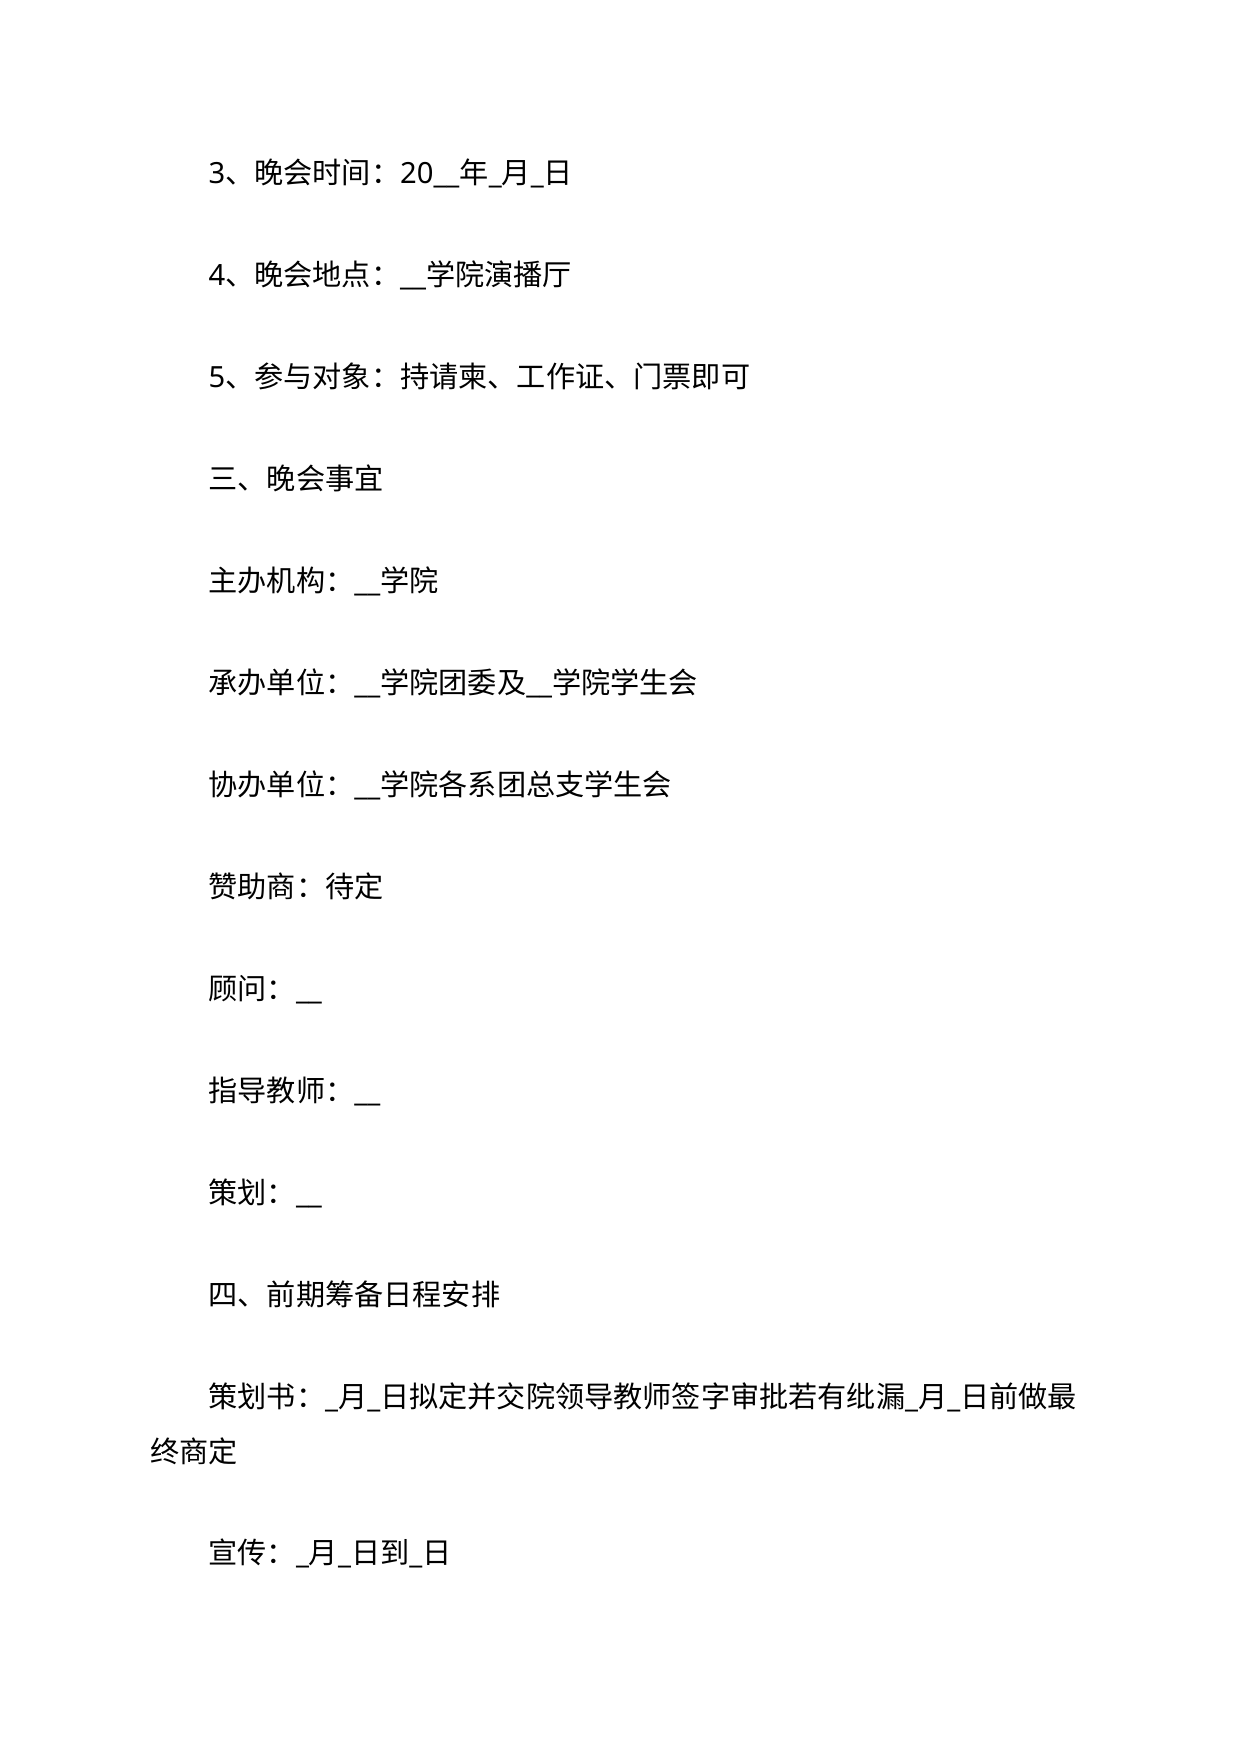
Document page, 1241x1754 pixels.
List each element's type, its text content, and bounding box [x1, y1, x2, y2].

text 赞助商：待定 [150, 864, 1090, 906]
text 策划书：_月_日拟定并交院领导教师签字审批若有纰漏_月_日前做最终商定 [150, 1373, 1090, 1470]
text 宣传：_月_日到_日 [150, 1530, 1090, 1572]
text 4、晚会地点：__学院演播厅 [150, 252, 1090, 294]
text 顾问：__ [150, 965, 1090, 1008]
text 三、晚会事宜 [150, 456, 1090, 498]
text 承办单位：__学院团委及__学院学生会 [150, 660, 1090, 702]
text 四、前期筹备日程安排 [150, 1271, 1090, 1314]
text 主办机构：__学院 [150, 558, 1090, 600]
text 协办单位：__学院各系团总支学生会 [150, 762, 1090, 804]
text 指导教师：__ [150, 1067, 1090, 1110]
text 策划：__ [150, 1169, 1090, 1212]
text 3、晚会时间：20__年_月_日 [150, 150, 1090, 192]
text 5、参与对象：持请柬、工作证、门票即可 [150, 354, 1090, 396]
